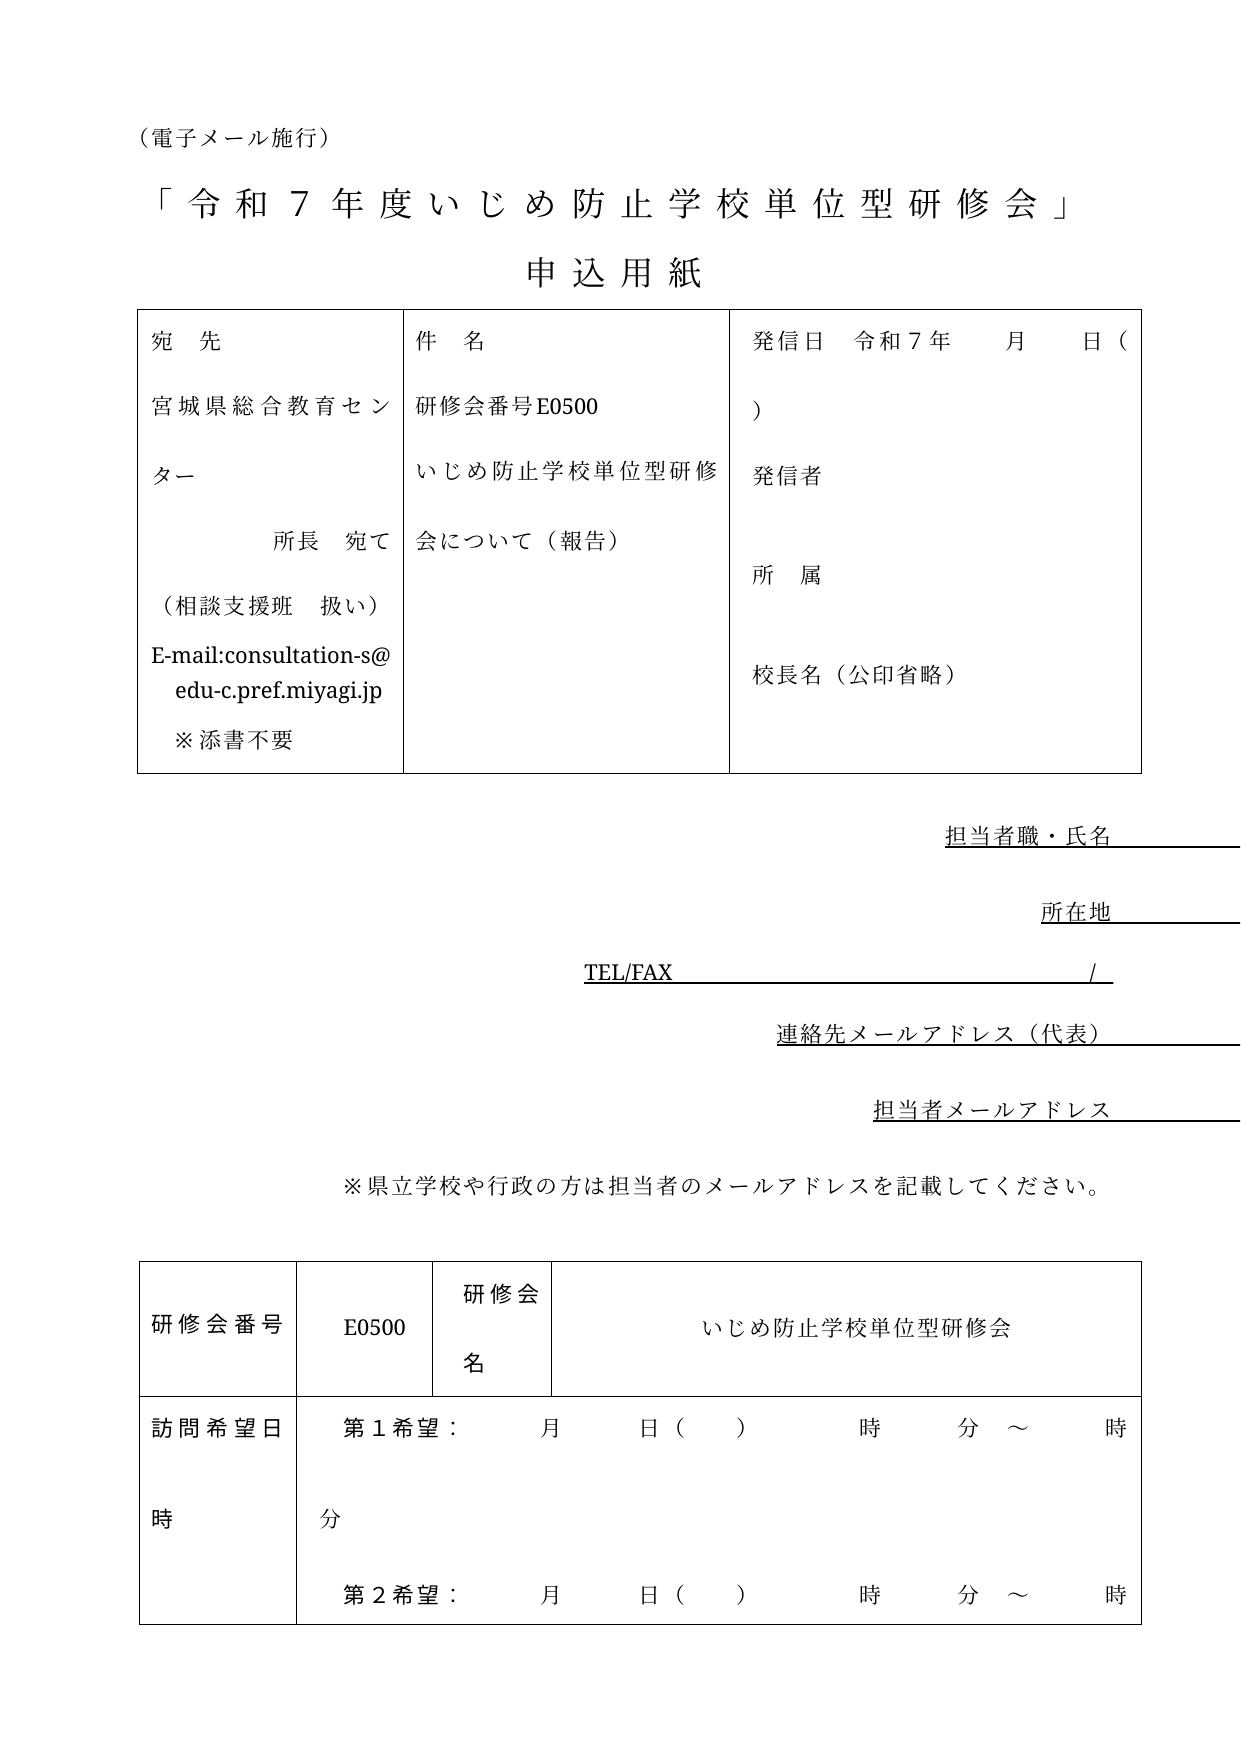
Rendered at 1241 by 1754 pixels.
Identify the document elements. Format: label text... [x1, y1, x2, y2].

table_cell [297, 1397, 1141, 1624]
text 担当者メールアドレス [127, 1079, 1113, 1139]
table_header 件 名 研修会番号E0500 いじめ防止学校単位型研修会について（報告） [404, 310, 729, 773]
table_header 宛 先 宮城県総合教育センター 所長 宛て （相談支援班 扱い） E-mail:consultation-s@ edu-c.pref.miyagi.jp ※添書不要 [138, 310, 403, 773]
text ※県立学校や行政の方は担当者のメールアドレスを記載してください。 [127, 1155, 1113, 1215]
text 所在地 [127, 881, 1113, 941]
table_header いじめ防止学校単位型研修会 [552, 1262, 1141, 1396]
text TEL/FAX / [127, 957, 1113, 987]
text （電子メール施行） [127, 107, 1113, 167]
table_cell 訪問希望日時 [140, 1397, 296, 1624]
text 担当者職・氏名 [127, 804, 1113, 865]
text 連絡先メールアドレス（代表） [127, 1003, 1113, 1063]
table_header 研修会名 [433, 1262, 551, 1396]
table_header 発信日 令和７年 月 日（ ） 発信者 所 属 校長名（公印省略） [730, 310, 1141, 773]
table_header E0500 [297, 1262, 432, 1396]
text 「令和７年度いじめ防止学校単位型研修会」申込用紙 [127, 172, 1113, 302]
table_header 研修会番号 [140, 1262, 296, 1396]
